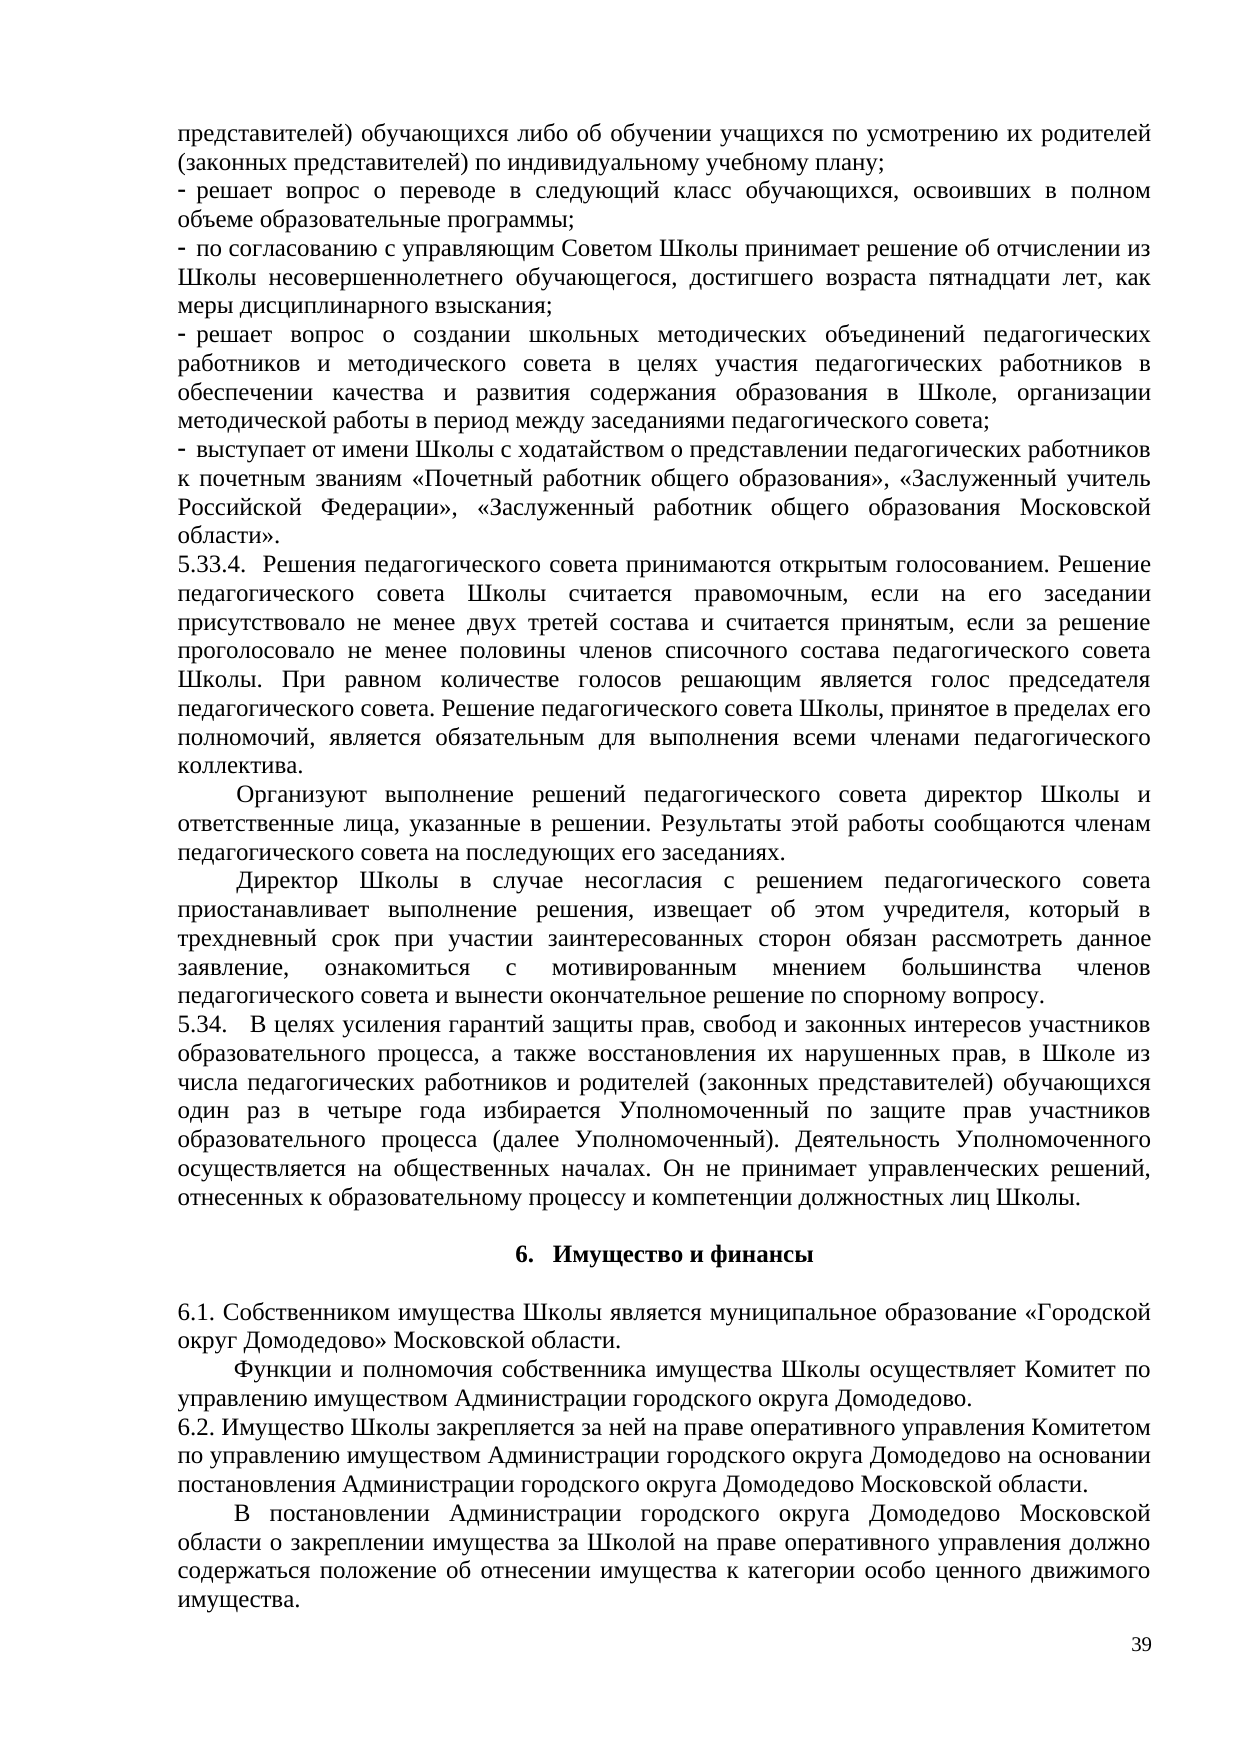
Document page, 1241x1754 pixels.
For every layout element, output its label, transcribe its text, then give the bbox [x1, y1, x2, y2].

list решает вопрос о создании школьных методических объединений педагогических работников и методического совета в целях участия педагогических работников в обеспечении качества и развития содержания образования в Школе, организации методической работы в период между заседаниями педагогического совета; [177, 319, 1152, 434]
text 6.2. Имущество Школы закрепляется за ней на праве оперативного управления Комитетом по управлению имуществом Администрации городского округа Домодедово на основании постановления Администрации городского округа Домодедово Московской области. [177, 1412, 1152, 1498]
text Директор Школы в случае несогласия с решением педагогического совета приостанавливает выполнение решения, извещает об этом учредителя, который в трехдневный срок при участии заинтересованных сторон обязан рассмотреть данное заявление, ознакомиться с мотивированным мнением большинства членов педагогического совета и вынести окончательное решение по спорному вопросу. [177, 866, 1152, 1009]
text Функции и полномочия собственника имущества Школы осуществляет Комитет по управлению имуществом Администрации городского округа Домодедово. [177, 1354, 1152, 1412]
text 6. Имущество и финансы [177, 1239, 1152, 1268]
text 5.33.4. Решения педагогического совета принимаются открытым голосованием. Решение педагогического совета Школы считается правомочным, если на его заседании присутствовало не менее двух третей состава и считается принятым, если за решение проголосовало не менее половины членов списочного состава педагогического совета Школы. При равном количестве голосов решающим является голос председателя педагогического совета. Решение педагогического совета Школы, принятое в пределах его полномочий, является обязательным для выполнения всеми членами педагогического коллектива. [177, 549, 1152, 779]
text 6.1. Собственником имущества Школы является муниципальное образование «Городской округ Домодедово» Московской области. [177, 1297, 1152, 1354]
text В постановлении Администрации городского округа Домодедово Московской области о закреплении имущества за Школой на праве оперативного управления должно содержаться положение об отнесении имущества к категории особо ценного движимого имущества. [177, 1498, 1152, 1613]
text 5.34. В целях усиления гарантий защиты прав, свобод и законных интересов участников образовательного процесса, а также восстановления их нарушенных прав, в Школе из числа педагогических работников и родителей (законных представителей) обучающихся один раз в четыре года избирается Уполномоченный по защите прав участников образовательного процесса (далее Уполномоченный). Деятельность Уполномоченного осуществляется на общественных началах. Он не принимает управленческих решений, отнесенных к образовательному процессу и компетенции должностных лиц Школы. [177, 1009, 1152, 1211]
list решает вопрос о переводе в следующий класс обучающихся, освоивших в полном объеме образовательные программы; [177, 176, 1152, 233]
list по согласованию с управляющим Советом Школы принимает решение об отчислении из Школы несовершеннолетнего обучающегося, достигшего возраста пятнадцати лет, как меры дисциплинарного взыскания; [177, 233, 1152, 319]
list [177, 118, 1152, 176]
list выступает от имени Школы с ходатайством о представлении педагогических работников к почетным званиям «Почетный работник общего образования», «Заслуженный учитель Российской Федерации», «Заслуженный работник общего образования Московской области». [177, 434, 1152, 549]
text Организуют выполнение решений педагогического совета директор Школы и ответственные лица, указанные в решении. Результаты этой работы сообщаются членам педагогического совета на последующих его заседаниях. [177, 779, 1152, 866]
